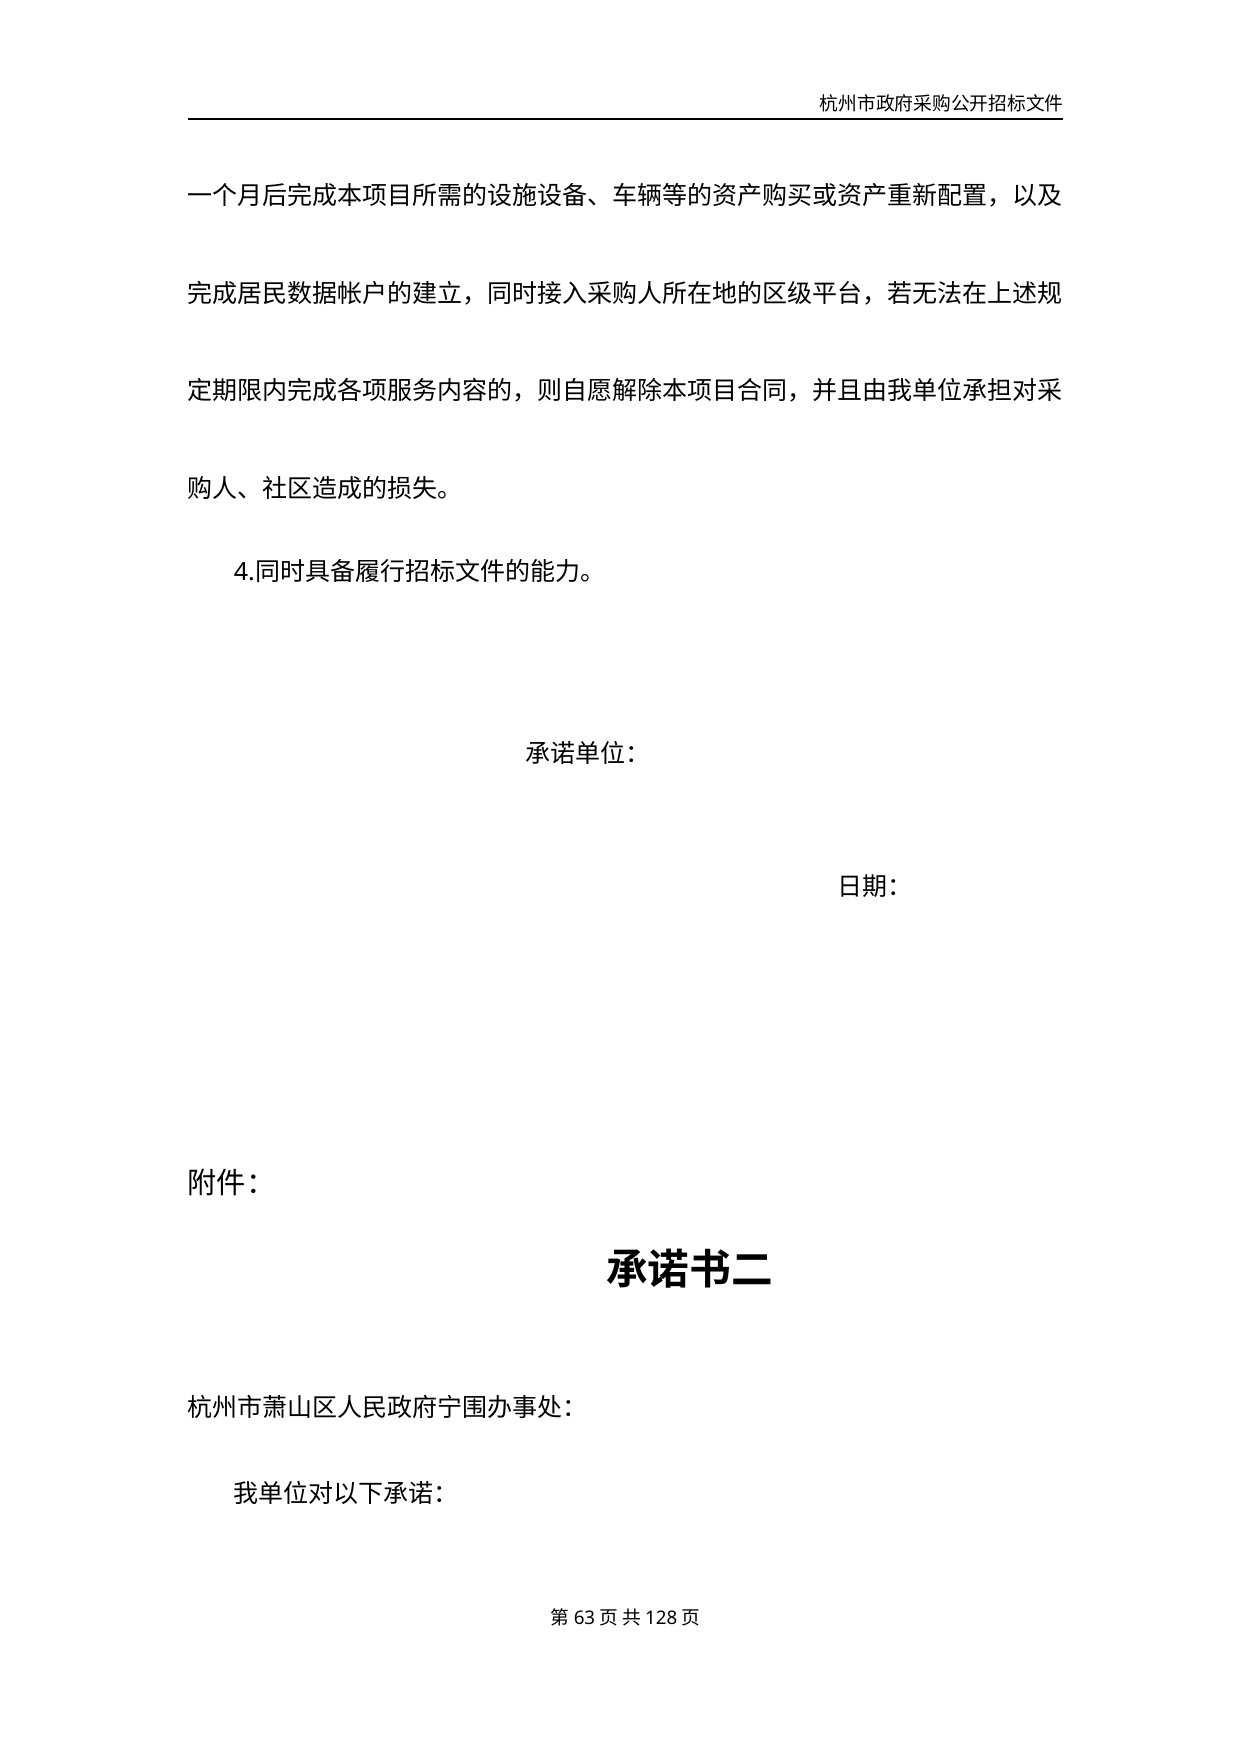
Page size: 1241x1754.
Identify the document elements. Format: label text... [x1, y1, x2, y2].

text 承诺书二 [187, 1234, 1063, 1299]
text 我单位对以下承诺： [187, 1459, 1063, 1524]
text 4.同时具备履行招标文件的能力。 [187, 537, 1063, 602]
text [187, 161, 1063, 519]
text 日期： [187, 852, 1063, 917]
text 杭州市萧山区人民政府宁围办事处： [187, 1373, 1063, 1438]
text 附件： [187, 1148, 1063, 1213]
text 承诺单位： [187, 719, 1063, 784]
